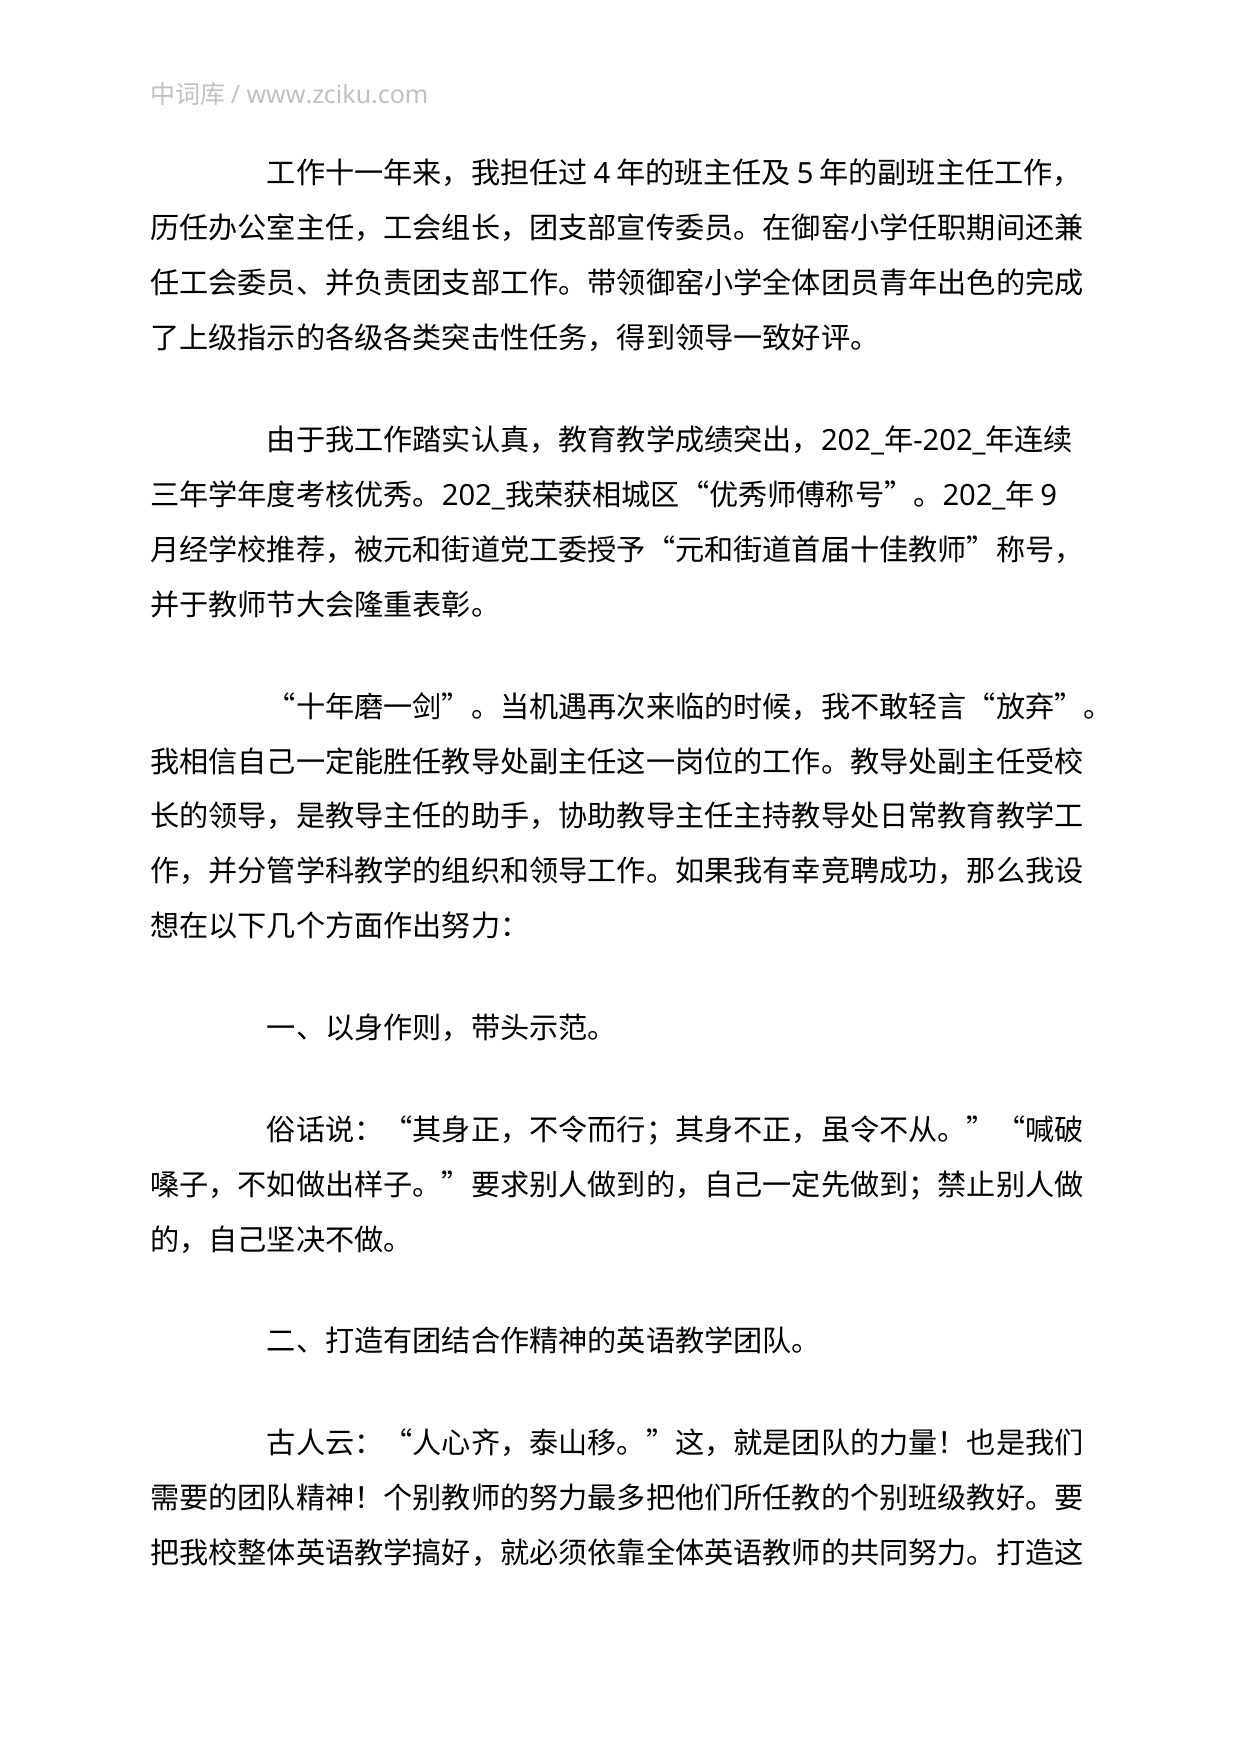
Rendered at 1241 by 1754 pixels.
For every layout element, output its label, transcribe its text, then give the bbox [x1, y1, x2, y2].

text 俗话说：“其身正，不令而行；其身不正，虽令不从。”“喊破嗓子，不如做出样子。”要求别人做到的，自己一定先做到；禁止别人做的，自己坚决不做。 [150, 1106, 1090, 1258]
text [150, 1420, 1090, 1572]
text 二、打造有团结合作精神的英语教学团队。 [150, 1318, 1090, 1360]
text “十年磨一剑”。当机遇再次来临的时候，我不敢轻言“放弃”。我相信自己一定能胜任教导处副主任这一岗位的工作。教导处副主任受校长的领导，是教导主任的助手，协助教导主任主持教导处日常教育教学工作，并分管学科教学的组织和领导工作。如果我有幸竞聘成功，那么我设想在以下几个方面作出努力： [150, 683, 1090, 945]
text 由于我工作踏实认真，教育教学成绩突出，202_年-202_年连续三年学年度考核优秀。202_我荣获相城区“优秀师傅称号”。202_年9月经学校推荐，被元和街道党工委授予“元和街道首届十佳教师”称号，并于教师节大会隆重表彰。 [150, 417, 1090, 624]
text 一、以身作则，带头示范。 [150, 1004, 1090, 1047]
text 工作十一年来，我担任过4年的班主任及5年的副班主任工作，历任办公室主任，工会组长，团支部宣传委员。在御窑小学任职期间还兼任工会委员、并负责团支部工作。带领御窑小学全体团员青年出色的完成了上级指示的各级各类突击性任务，得到领导一致好评。 [150, 150, 1090, 357]
